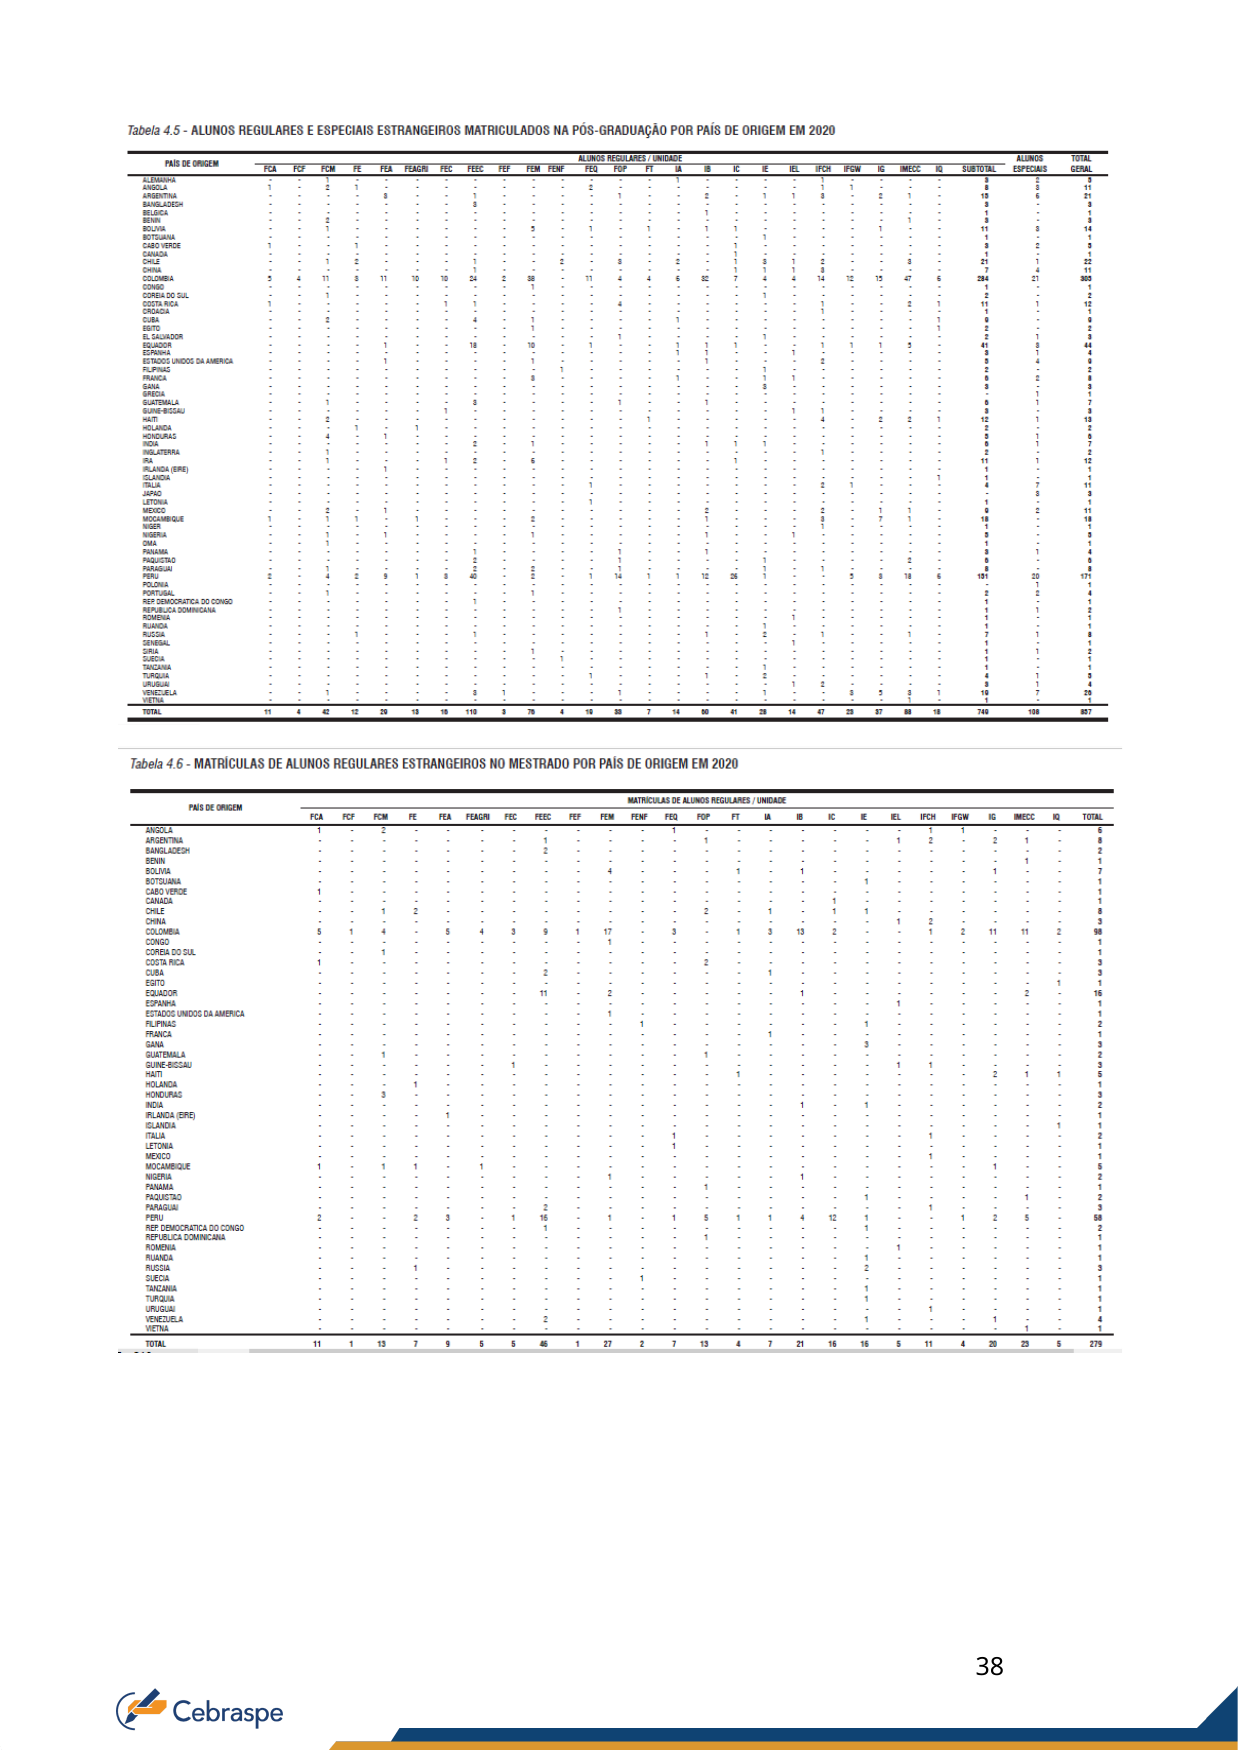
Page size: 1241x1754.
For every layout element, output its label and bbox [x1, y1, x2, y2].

picture [118, 746, 1123, 1353]
picture [118, 118, 1123, 725]
picture [0, 1656, 1238, 1750]
